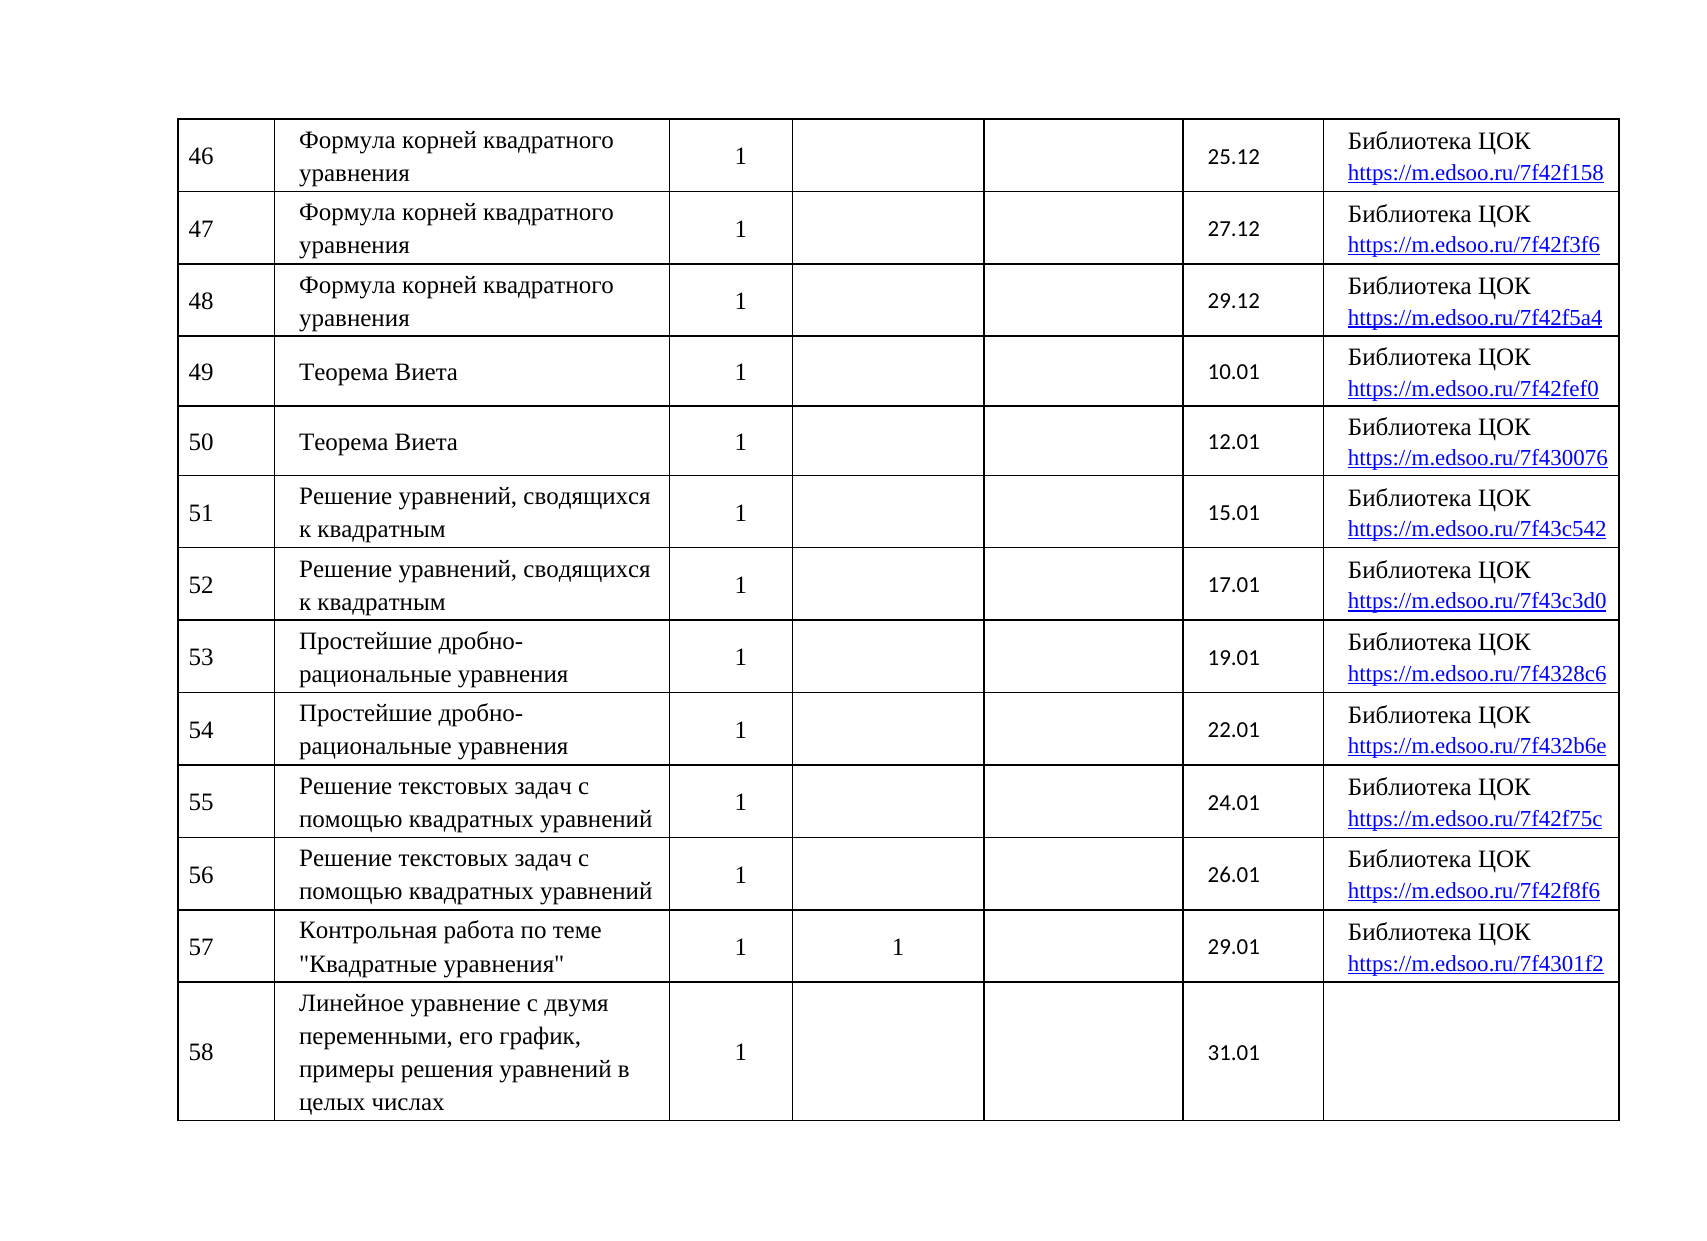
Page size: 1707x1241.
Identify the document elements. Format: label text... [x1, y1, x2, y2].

table_cell 12.01 [1184, 407, 1323, 474]
table_cell [985, 548, 1182, 619]
table_cell Решение уравнений, сводящихся к квадратным [275, 548, 669, 619]
table_cell [1324, 983, 1618, 1120]
table_cell 1 [670, 120, 792, 191]
table_cell Библиотека ЦОК https://m.edsoo.ru/7f42fef0 [1324, 337, 1618, 405]
table_cell 25.12 [1184, 120, 1323, 191]
table_cell 1 [793, 911, 983, 981]
table_cell 1 [670, 911, 792, 981]
table_cell 17.01 [1184, 548, 1323, 619]
table_cell Формула корней квадратного уравнения [275, 120, 669, 191]
table_cell Библиотека ЦОК https://m.edsoo.ru/7f42f5a4 [1324, 265, 1618, 335]
table_cell [793, 337, 983, 405]
table_cell [985, 766, 1182, 836]
table_cell Простейшие дробно-рациональные уравнения [275, 693, 669, 764]
table_cell Простейшие дробно-рациональные уравнения [275, 621, 669, 692]
table_cell 52 [179, 548, 274, 619]
table_cell 57 [179, 911, 274, 981]
table_cell 48 [179, 265, 274, 335]
table_cell [985, 337, 1182, 405]
table_cell 1 [670, 693, 792, 764]
table_cell [793, 548, 983, 619]
table_cell 27.12 [1184, 192, 1323, 263]
table_cell 1 [670, 476, 792, 547]
table_cell 10.01 [1184, 337, 1323, 405]
table_cell [985, 621, 1182, 692]
table_cell [985, 911, 1182, 981]
table_cell [793, 693, 983, 764]
table_cell [793, 407, 983, 474]
table_cell Библиотека ЦОК https://m.edsoo.ru/7f4301f2 [1324, 911, 1618, 981]
table_cell Формула корней квадратного уравнения [275, 192, 669, 263]
table_cell [985, 983, 1182, 1120]
table_cell 26.01 [1184, 838, 1323, 909]
table_cell 1 [670, 192, 792, 263]
table_cell 29.01 [1184, 911, 1323, 981]
table_cell Библиотека ЦОК https://m.edsoo.ru/7f430076 [1324, 407, 1618, 474]
table_cell [793, 476, 983, 547]
table_cell [793, 192, 983, 263]
table_cell Библиотека ЦОК https://m.edsoo.ru/7f432b6e [1324, 693, 1618, 764]
table_cell [793, 983, 983, 1120]
table_cell Библиотека ЦОК https://m.edsoo.ru/7f42f158 [1324, 120, 1618, 191]
table_cell Библиотека ЦОК https://m.edsoo.ru/7f4328c6 [1324, 621, 1618, 692]
table_cell 24.01 [1184, 766, 1323, 836]
table_cell [985, 265, 1182, 335]
table_cell 49 [179, 337, 274, 405]
table_cell 46 [179, 120, 274, 191]
table_cell Теорема Виета [275, 337, 669, 405]
table_cell Библиотека ЦОК https://m.edsoo.ru/7f43c542 [1324, 476, 1618, 547]
table_cell 1 [670, 265, 792, 335]
table_cell 15.01 [1184, 476, 1323, 547]
table_cell [985, 476, 1182, 547]
table_cell 1 [670, 766, 792, 836]
table_cell 56 [179, 838, 274, 909]
table_cell [793, 621, 983, 692]
table_cell [985, 693, 1182, 764]
table_cell 22.01 [1184, 693, 1323, 764]
table_cell Контрольная работа по теме "Квадратные уравнения" [275, 911, 669, 981]
table_cell [793, 120, 983, 191]
table_cell Теорема Виета [275, 407, 669, 474]
table_cell Решение уравнений, сводящихся к квадратным [275, 476, 669, 547]
table_cell [985, 192, 1182, 263]
table_cell 1 [670, 548, 792, 619]
table_cell 1 [670, 838, 792, 909]
table_cell [793, 838, 983, 909]
table_cell 1 [670, 983, 792, 1120]
table_cell [793, 766, 983, 836]
table_cell Библиотека ЦОК https://m.edsoo.ru/7f42f75c [1324, 766, 1618, 836]
table_cell 19.01 [1184, 621, 1323, 692]
table_cell 47 [179, 192, 274, 263]
table_cell 1 [670, 337, 792, 405]
table_cell [793, 265, 983, 335]
table_cell [985, 838, 1182, 909]
table_cell Решение текстовых задач с помощью квадратных уравнений [275, 838, 669, 909]
table_cell 29.12 [1184, 265, 1323, 335]
table_cell 51 [179, 476, 274, 547]
table_cell 53 [179, 621, 274, 692]
table_cell 54 [179, 693, 274, 764]
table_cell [275, 983, 669, 1120]
table_cell Библиотека ЦОК https://m.edsoo.ru/7f43c3d0 [1324, 548, 1618, 619]
table_cell Библиотека ЦОК https://m.edsoo.ru/7f42f3f6 [1324, 192, 1618, 263]
table_cell 31.01 [1184, 983, 1323, 1120]
table_cell Формула корней квадратного уравнения [275, 265, 669, 335]
table_cell [985, 407, 1182, 474]
table_cell 55 [179, 766, 274, 836]
table_cell Библиотека ЦОК https://m.edsoo.ru/7f42f8f6 [1324, 838, 1618, 909]
table_cell Решение текстовых задач с помощью квадратных уравнений [275, 766, 669, 836]
table_cell 50 [179, 407, 274, 474]
table_cell [985, 120, 1182, 191]
table_cell 58 [179, 983, 274, 1120]
table_cell 1 [670, 407, 792, 474]
table_cell 1 [670, 621, 792, 692]
